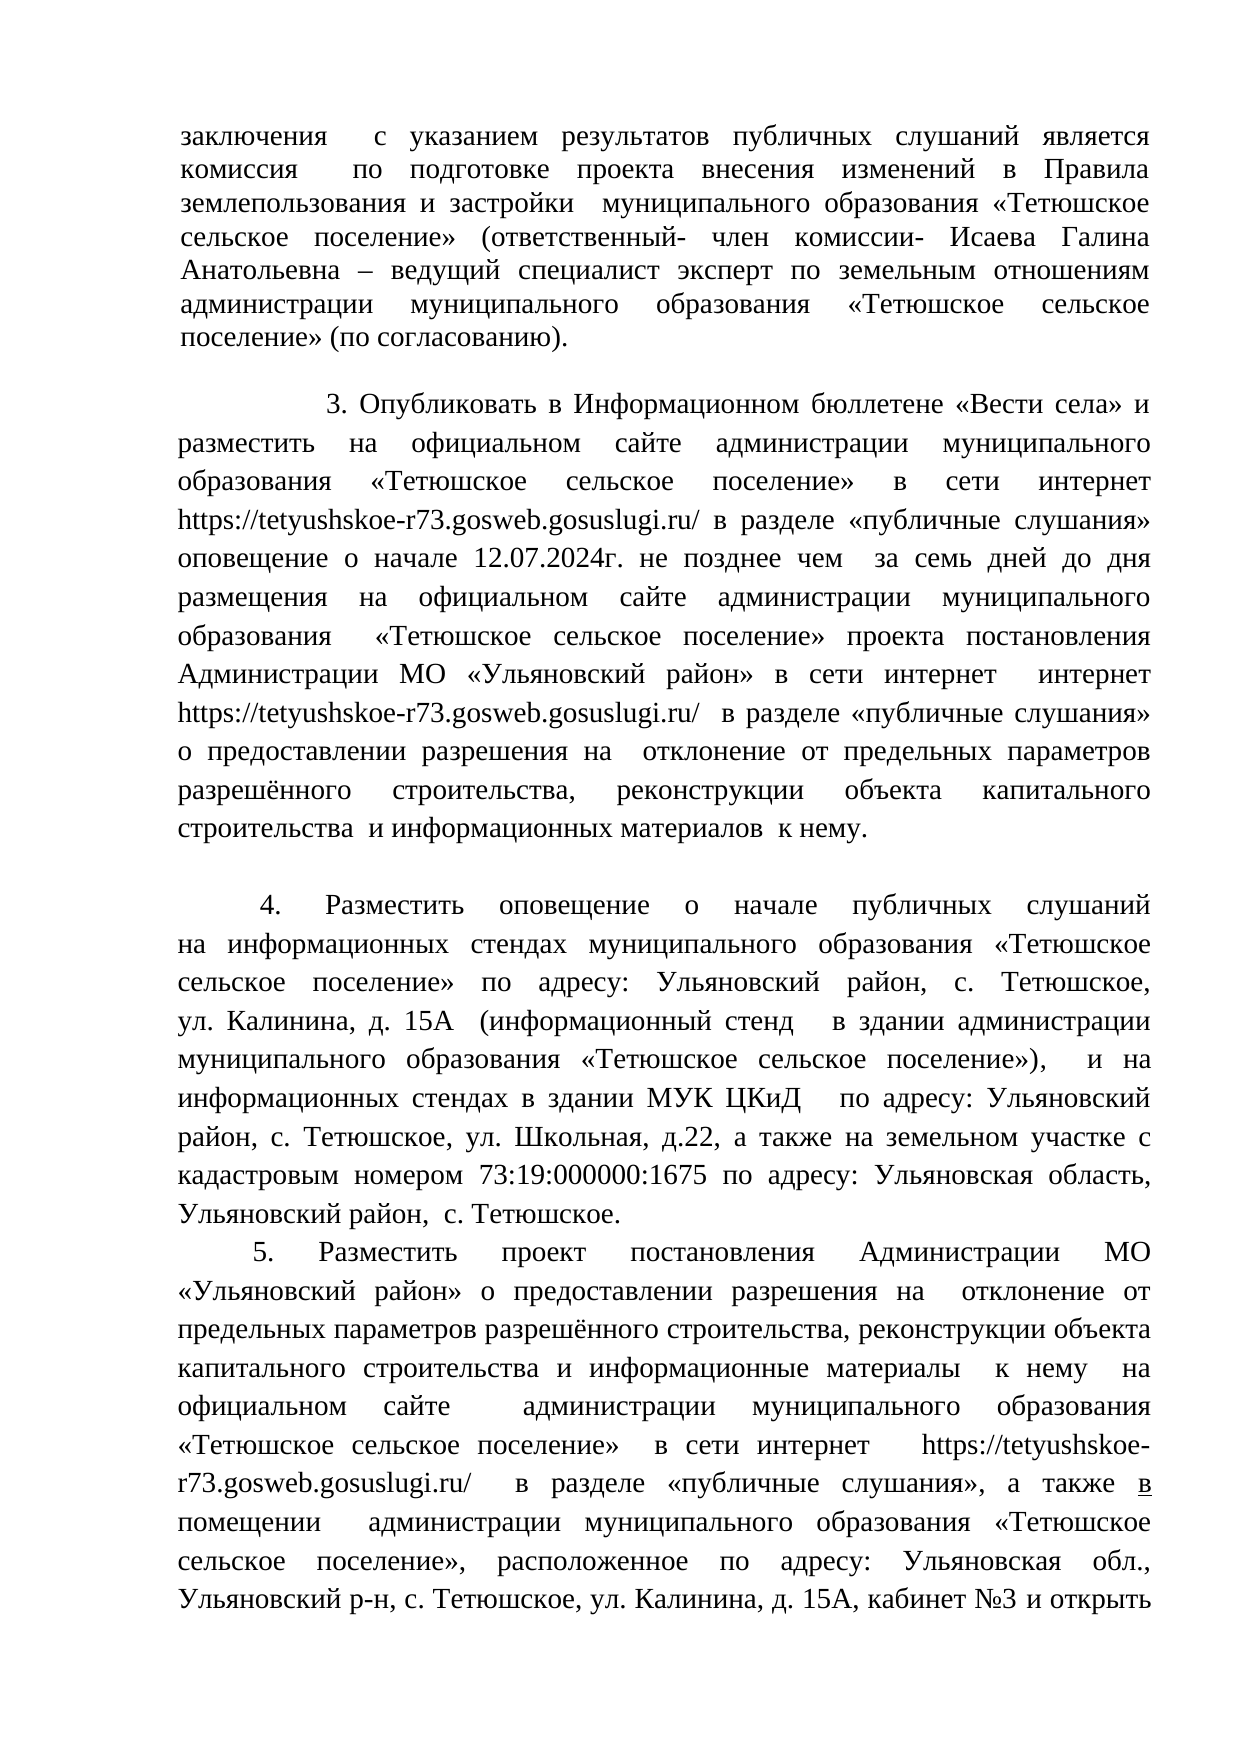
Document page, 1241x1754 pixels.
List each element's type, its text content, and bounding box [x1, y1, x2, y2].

text 3. Опубликовать в Информационном бюллетене «Вести села» и разместить на официальном сайте администрации муниципального образования «Тетюшское сельское поселение» в сети интернет https://tetyushskoe-r73.gosweb.gosuslugi.ru/ в разделе «публичные слушания» оповещение о начале 12.07.2024г. не позднее чем за семь дней до дня размещения на официальном сайте администрации муниципального образования «Тетюшское сельское поселение» проекта постановления Администрации МО «Ульяновский район» в сети интернет интернет https://tetyushskoe-r73.gosweb.gosuslugi.ru/ в разделе «публичные слушания» о предоставлении разрешения на отклонение от предельных параметров разрешённого строительства, реконструкции объекта капитального строительства и информационных материалов к нему. [177, 386, 1152, 844]
text 4. Разместить оповещение о начале публичных слушаний на информационных стендах муниципального образования «Тетюшское сельское поселение» по адресу: Ульяновский район, с. Тетюшское, ул. Калинина, д. 15А (информационный стенд в здании администрации муниципального образования «Тетюшское сельское поселение»), и на информационных стендах в здании МУК ЦКиД по адресу: Ульяновский район, с. Тетюшское, ул. Школьная, д.22, а также на земельном участке с кадастровым номером 73:19:000000:1675 по адресу: Ульяновская область, Ульяновский район, с. Тетюшское. [177, 887, 1152, 1229]
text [180, 118, 1151, 353]
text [177, 1234, 1152, 1615]
